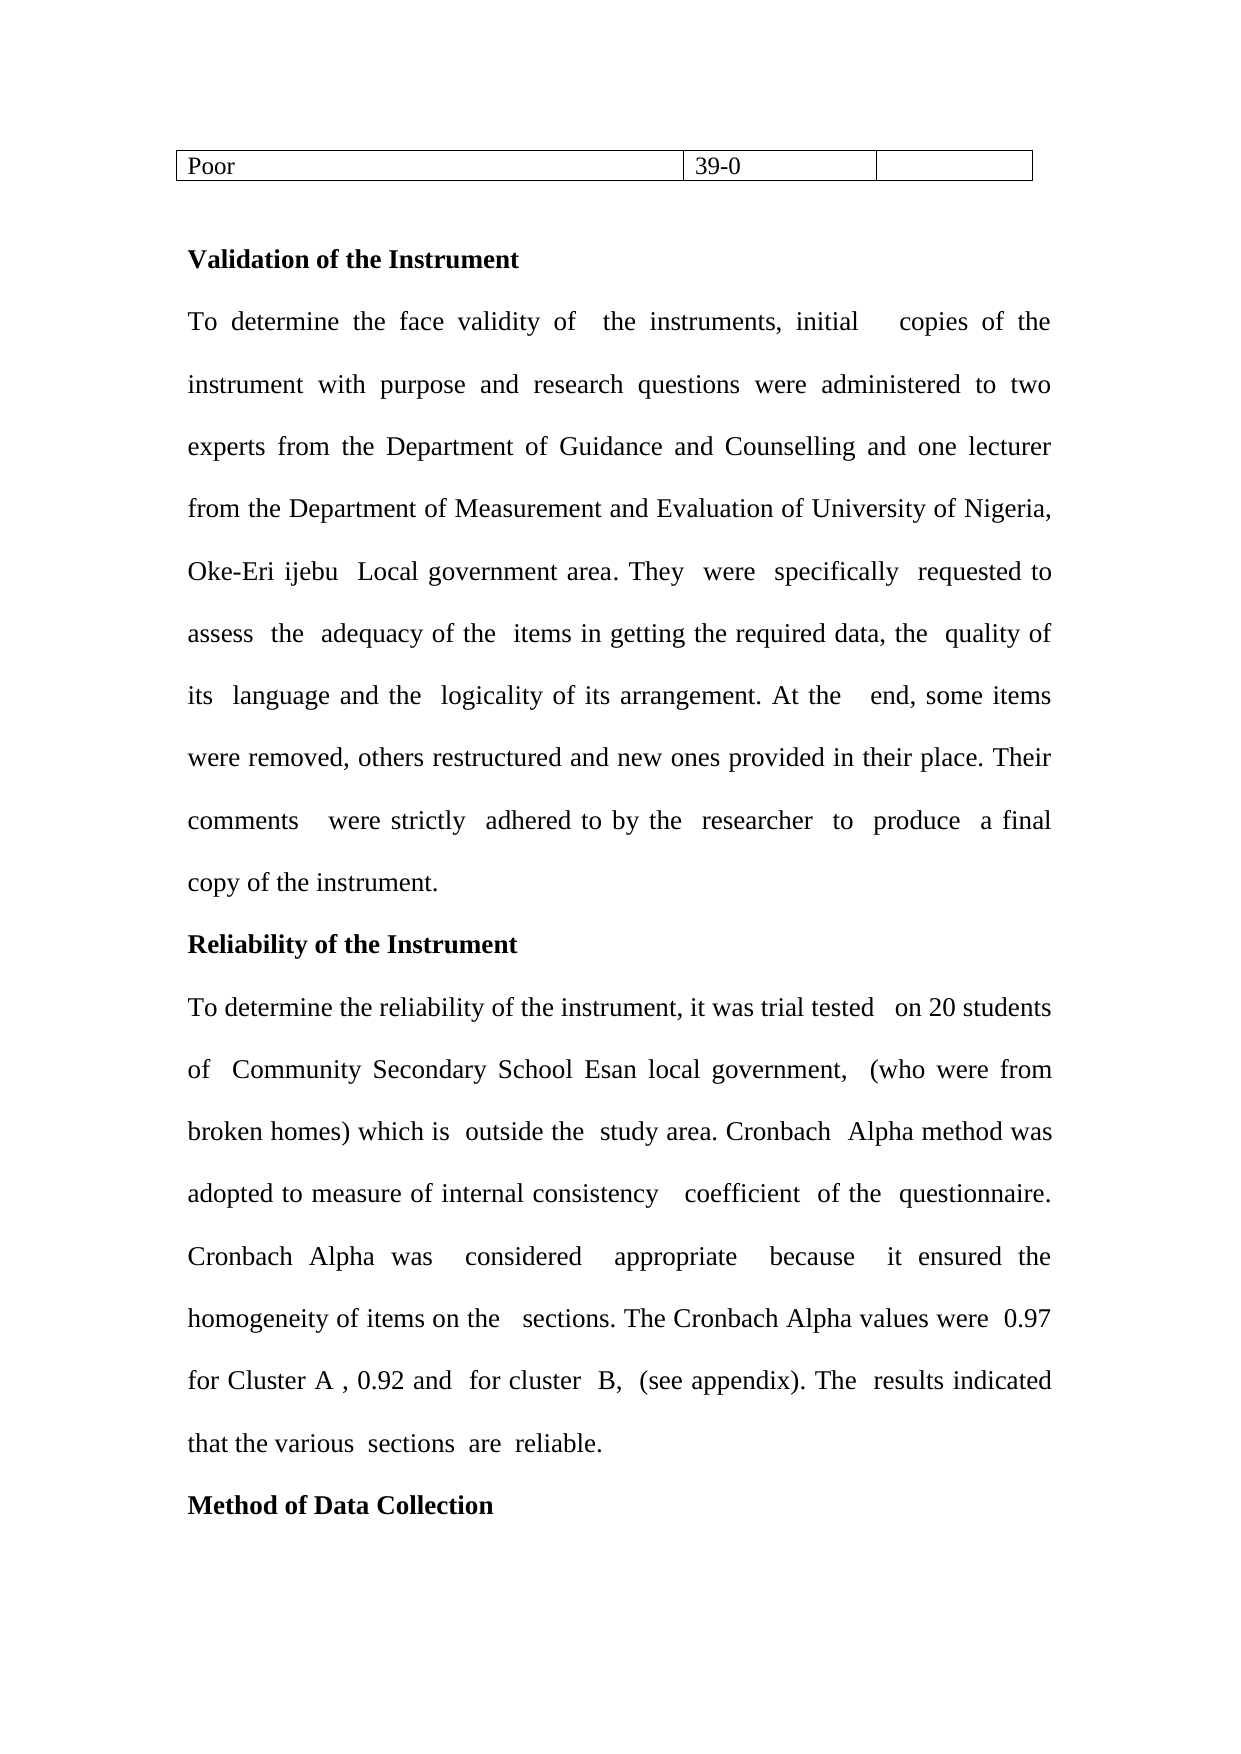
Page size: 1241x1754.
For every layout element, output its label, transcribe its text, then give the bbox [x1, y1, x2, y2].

text To determine the face validity of the instruments, initial copies of the instrument with purpose and research questions were administered to two experts from the Department of Guidance and Counselling and one lecturer from the Department of Measurement and Evaluation of University of Nigeria, Oke-Eri ijebu Local government area. They were specifically requested to assess the adequacy of the items in getting the required data, the quality of its language and the logicality of its arrangement. At the end, some items were removed, others restructured and new ones provided in their place. Their comments were strictly adhered to by the researcher to produce a final copy of the instrument. [187, 305, 1053, 897]
text Method of Data Collection [187, 1489, 1053, 1520]
table_cell [877, 151, 1032, 180]
text Reliability of the Instrument [187, 928, 1053, 959]
table_cell Poor [177, 151, 683, 180]
text To determine the reliability of the instrument, it was trial tested on 20 students of Community Secondary School Esan local government, (who were from broken homes) which is outside the study area. Cronbach Alpha method was adopted to measure of internal consistency coefficient of the questionnaire. Cronbach Alpha was considered appropriate because it ensured the homogeneity of items on the sections. The Cronbach Alpha values were 0.97 for Cluster A , 0.92 and for cluster B, (see appendix). The results indicated that the various sections are reliable. [187, 991, 1053, 1458]
text Validation of the Instrument [187, 243, 1053, 274]
table_cell 39-0 [684, 151, 876, 180]
